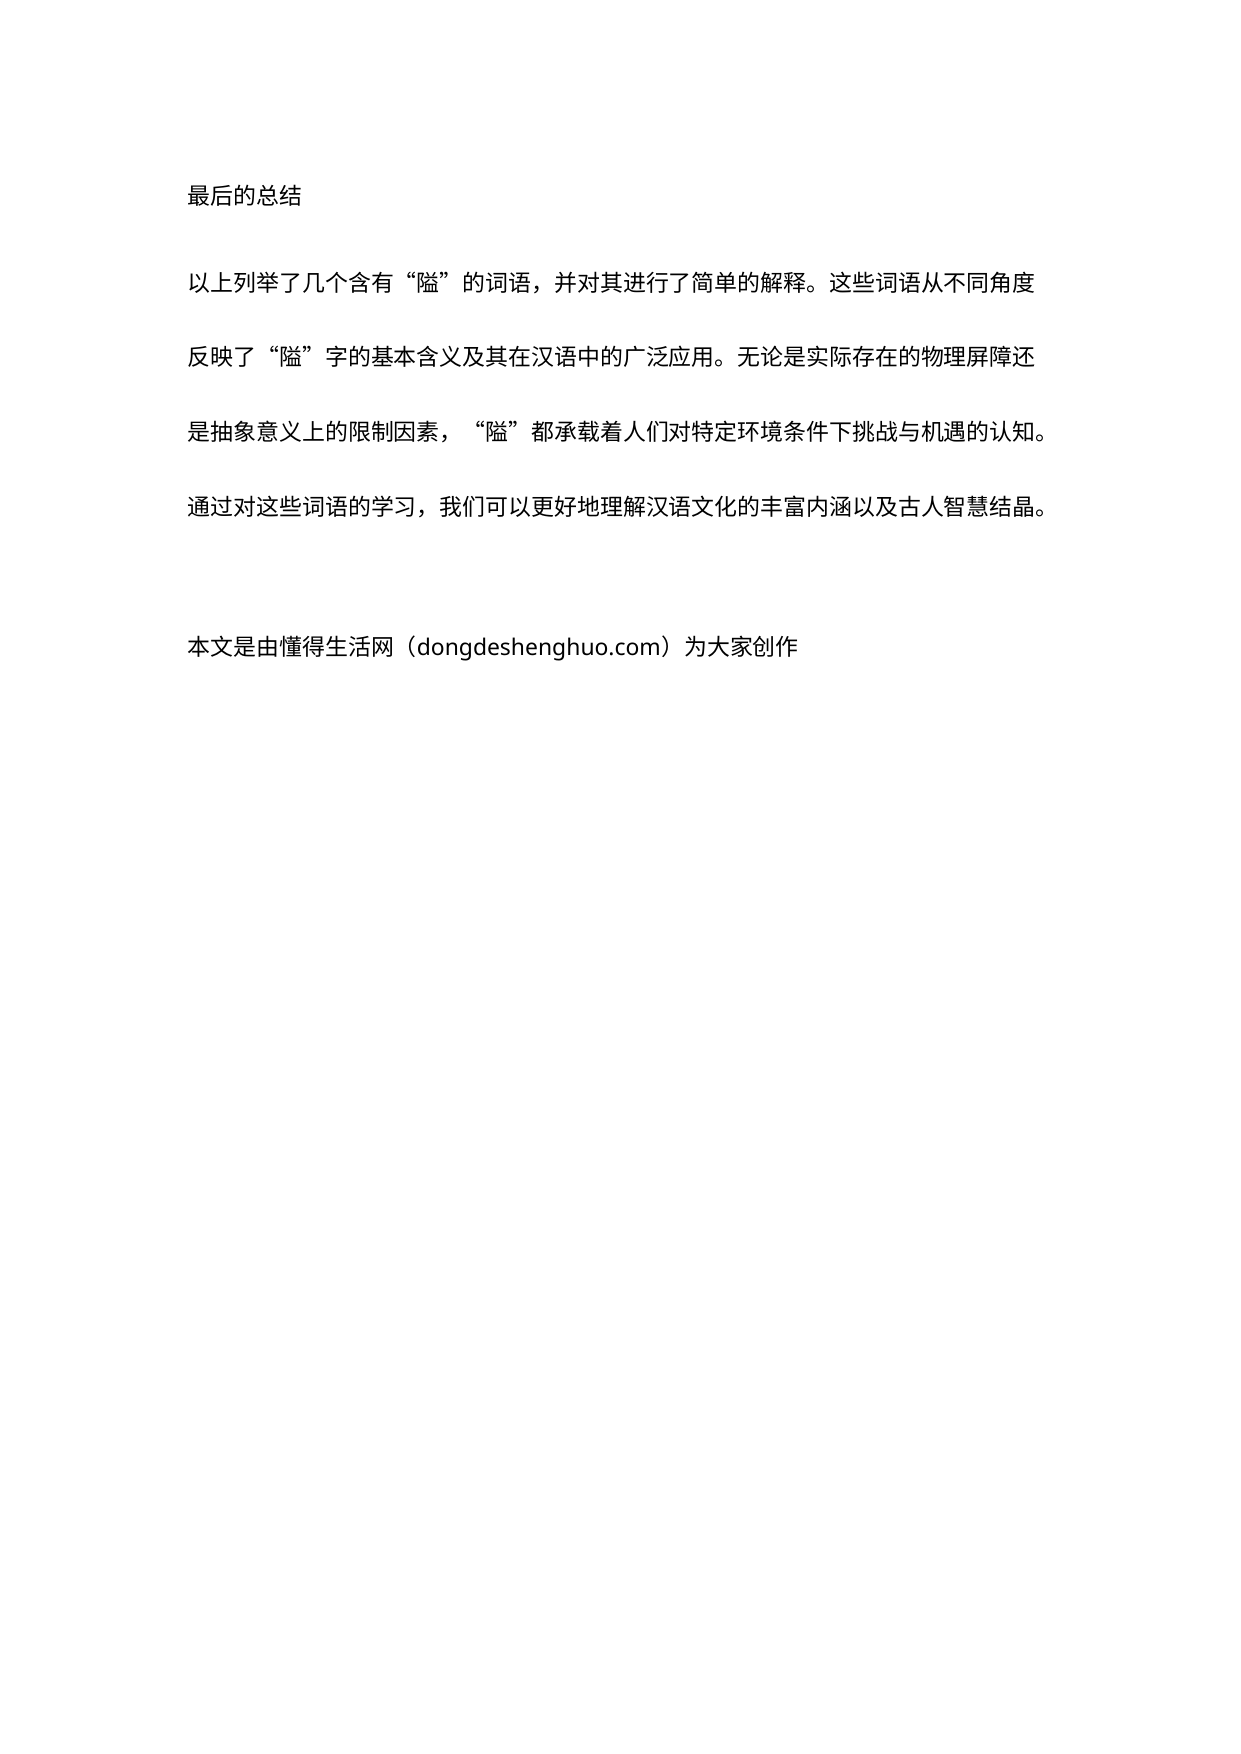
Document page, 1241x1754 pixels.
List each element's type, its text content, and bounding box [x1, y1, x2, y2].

text 最后的总结 [187, 162, 1053, 227]
text 本文是由懂得生活网（dongdeshenghuo.com）为大家创作 [187, 613, 1053, 678]
text 以上列举了几个含有“隘”的词语，并对其进行了简单的解释。这些词语从不同角度反映了“隘”字的基本含义及其在汉语中的广泛应用。无论是实际存在的物理屏障还是抽象意义上的限制因素，“隘”都承载着人们对特定环境条件下挑战与机遇的认知。通过对这些词语的学习，我们可以更好地理解汉语文化的丰富内涵以及古人智慧结晶。 [187, 248, 1053, 538]
